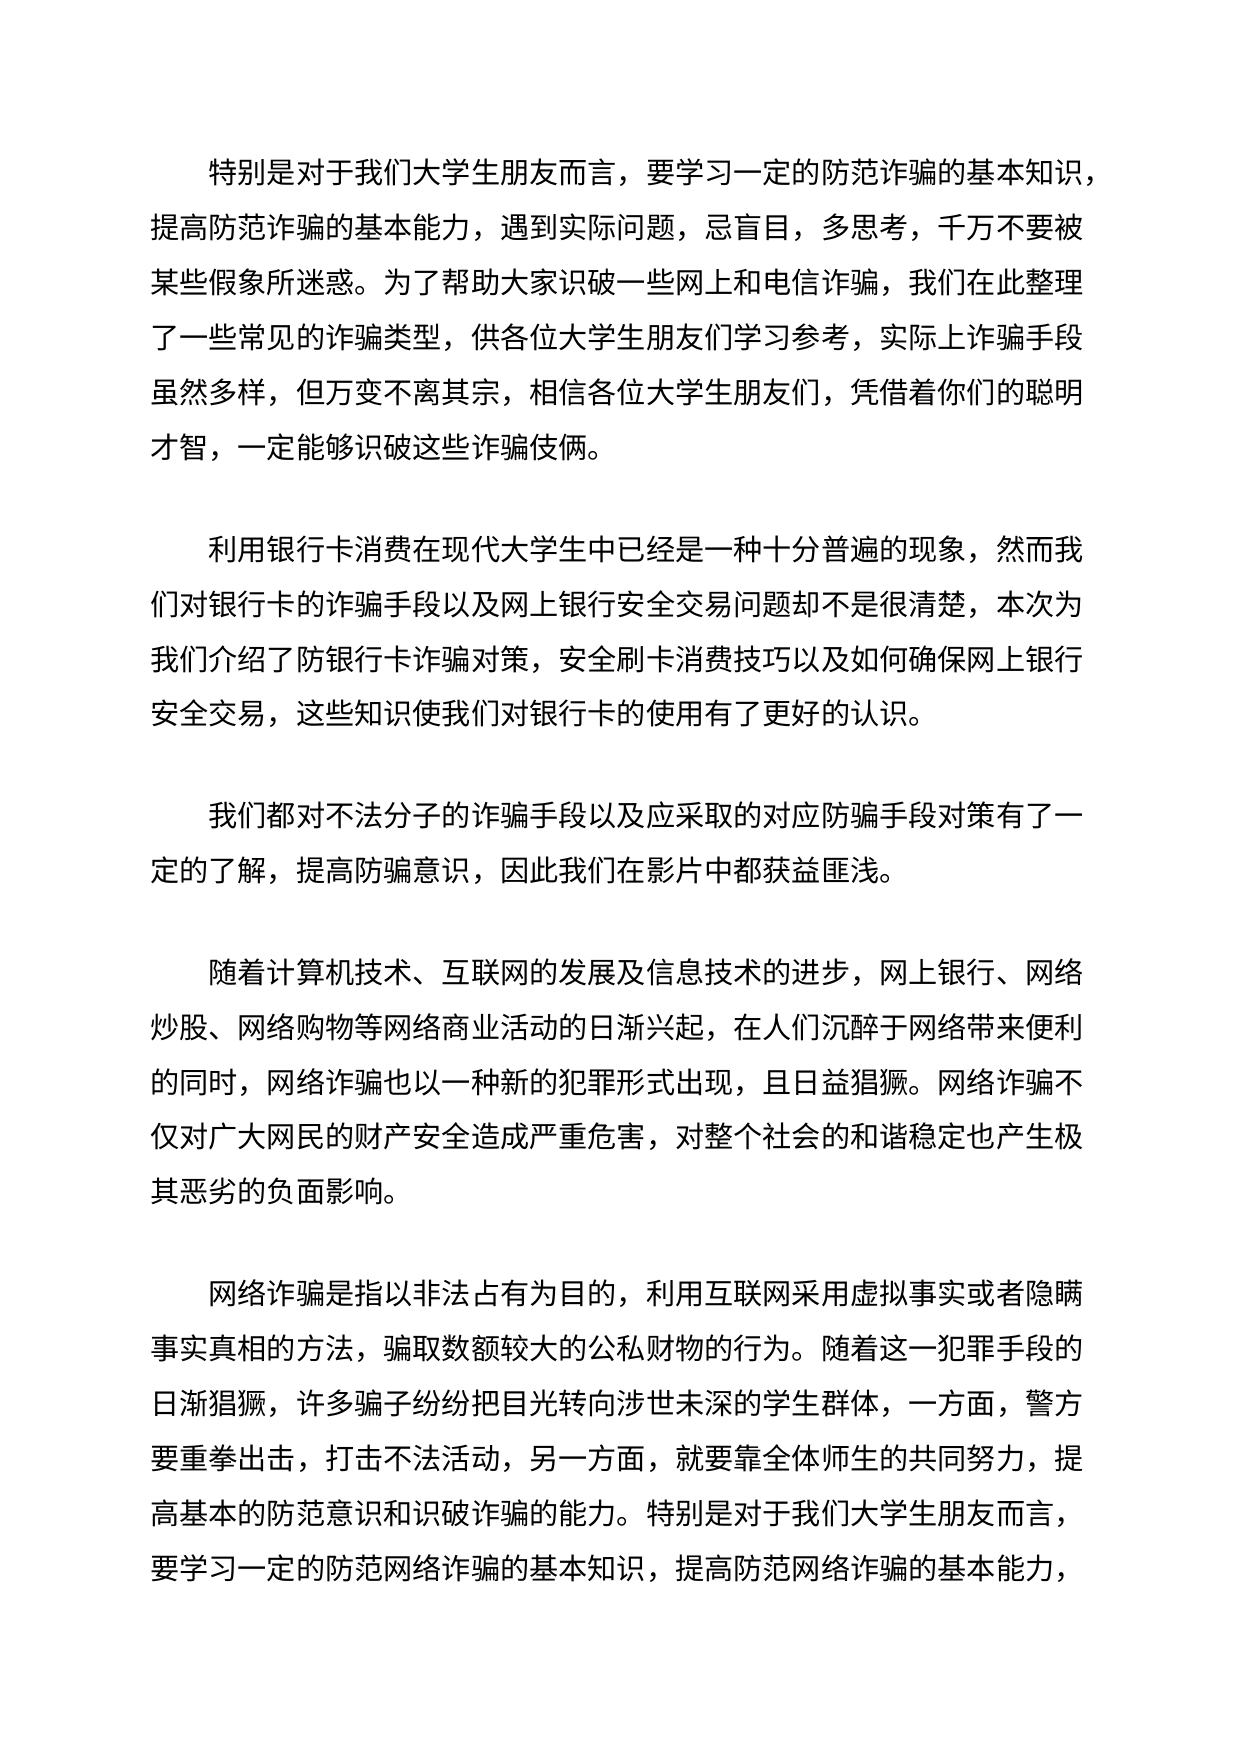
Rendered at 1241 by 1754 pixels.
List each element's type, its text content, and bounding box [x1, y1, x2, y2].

text 特别是对于我们大学生朋友而言，要学习一定的防范诈骗的基本知识，提高防范诈骗的基本能力，遇到实际问题，忌盲目，多思考，千万不要被某些假象所迷惑。为了帮助大家识破一些网上和电信诈骗，我们在此整理了一些常见的诈骗类型，供各位大学生朋友们学习参考，实际上诈骗手段虽然多样，但万变不离其宗，相信各位大学生朋友们，凭借着你们的聪明才智，一定能够识破这些诈骗伎俩。 [150, 150, 1090, 467]
text 我们都对不法分子的诈骗手段以及应采取的对应防骗手段对策有了一定的了解，提高防骗意识，因此我们在影片中都获益匪浅。 [150, 793, 1090, 890]
text 利用银行卡消费在现代大学生中已经是一种十分普遍的现象，然而我们对银行卡的诈骗手段以及网上银行安全交易问题却不是很清楚，本次为我们介绍了防银行卡诈骗对策，安全刷卡消费技巧以及如何确保网上银行安全交易，这些知识使我们对银行卡的使用有了更好的认识。 [150, 526, 1090, 733]
text 随着计算机技术、互联网的发展及信息技术的进步，网上银行、网络炒股、网络购物等网络商业活动的日渐兴起，在人们沉醉于网络带来便利的同时，网络诈骗也以一种新的犯罪形式出现，且日益猖獗。网络诈骗不仅对广大网民的财产安全造成严重危害，对整个社会的和谐稳定也产生极其恶劣的负面影响。 [150, 949, 1090, 1211]
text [150, 1271, 1090, 1587]
